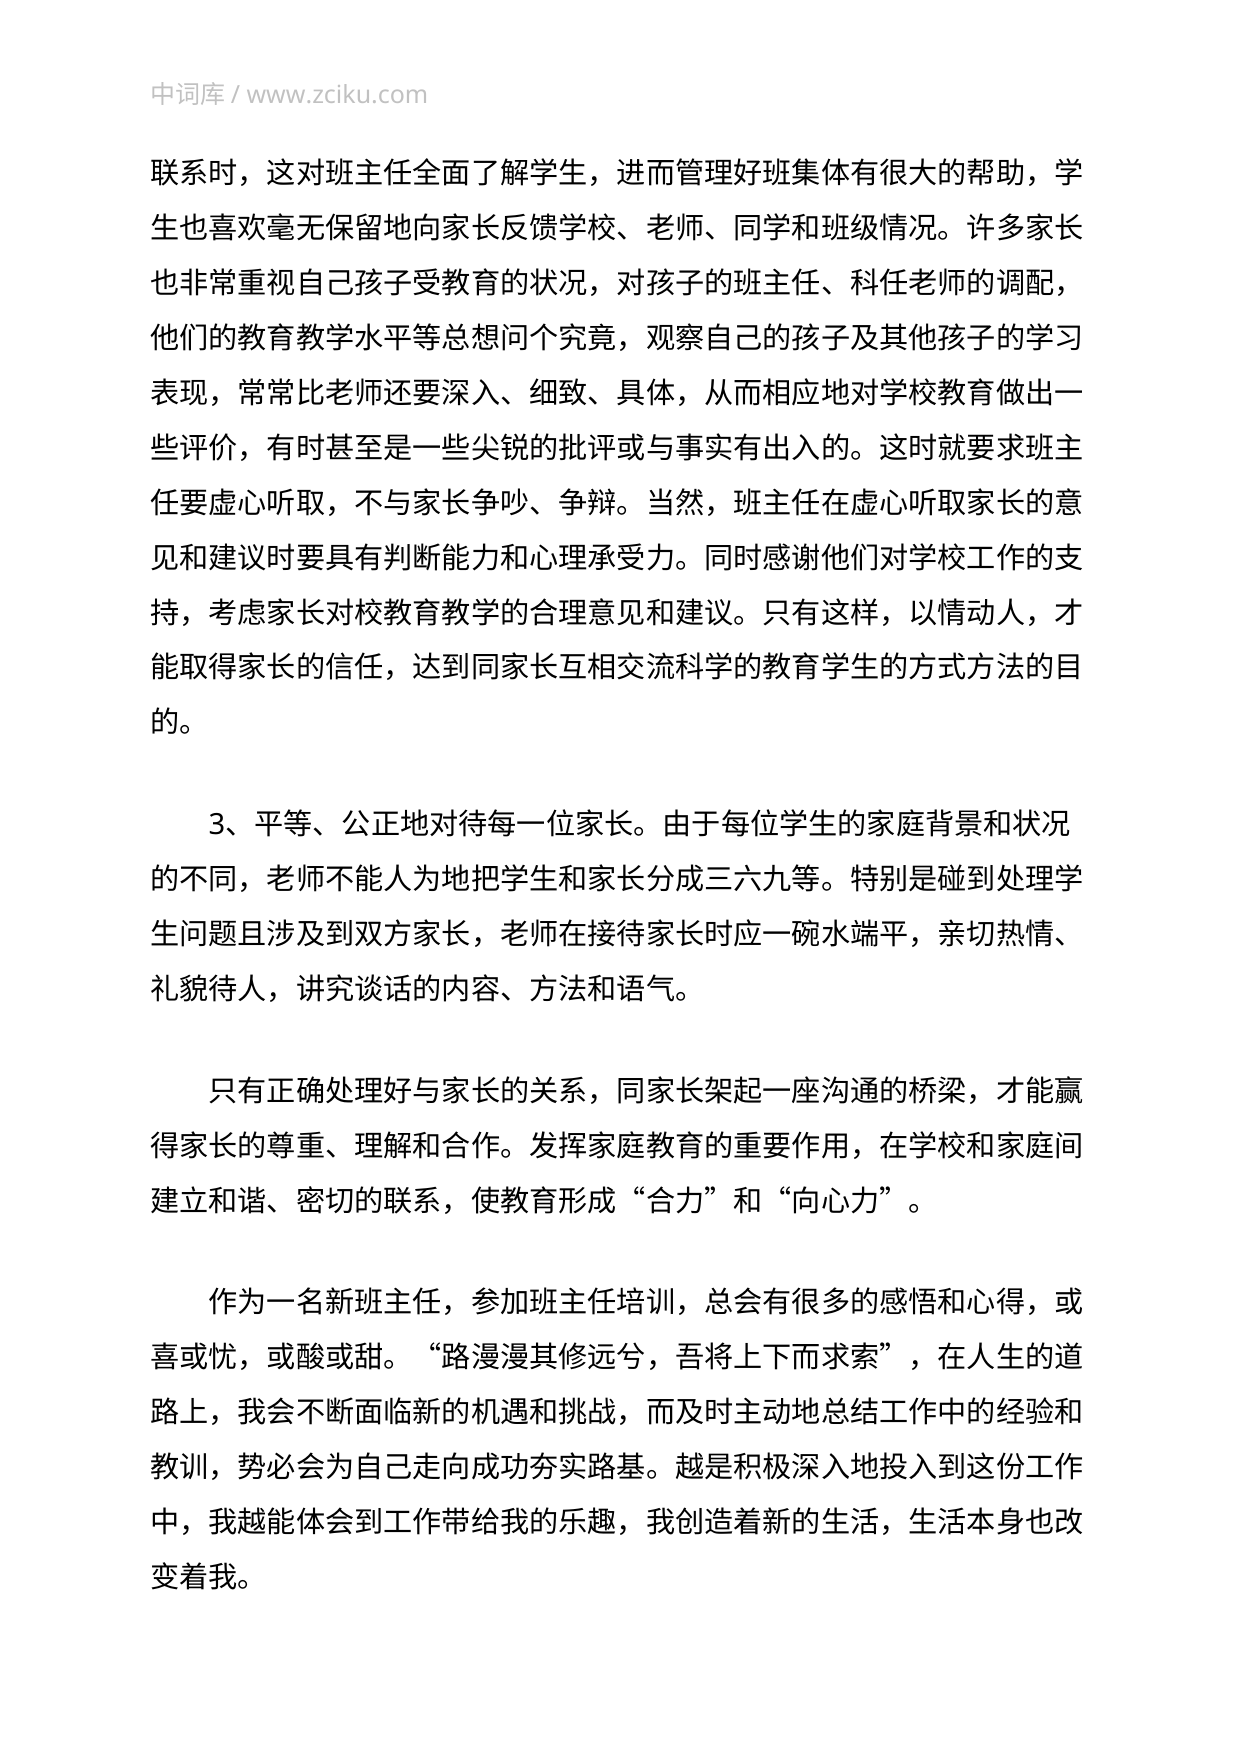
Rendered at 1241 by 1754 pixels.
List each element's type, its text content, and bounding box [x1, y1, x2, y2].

text 只有正确处理好与家长的关系，同家长架起一座沟通的桥梁，才能赢得家长的尊重、理解和合作。发挥家庭教育的重要作用，在学校和家庭间建立和谐、密切的联系，使教育形成“合力”和“向心力”。 [150, 1067, 1090, 1219]
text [150, 150, 1090, 741]
text 作为一名新班主任，参加班主任培训，总会有很多的感悟和心得，或喜或忧，或酸或甜。“路漫漫其修远兮，吾将上下而求索”，在人生的道路上，我会不断面临新的机遇和挑战，而及时主动地总结工作中的经验和教训，势必会为自己走向成功夯实路基。越是积极深入地投入到这份工作中，我越能体会到工作带给我的乐趣，我创造着新的生活，生活本身也改变着我。 [150, 1279, 1090, 1596]
text 3、平等、公正地对待每一位家长。由于每位学生的家庭背景和状况的不同，老师不能人为地把学生和家长分成三六九等。特别是碰到处理学生问题且涉及到双方家长，老师在接待家长时应一碗水端平，亲切热情、礼貌待人，讲究谈话的内容、方法和语气。 [150, 801, 1090, 1008]
